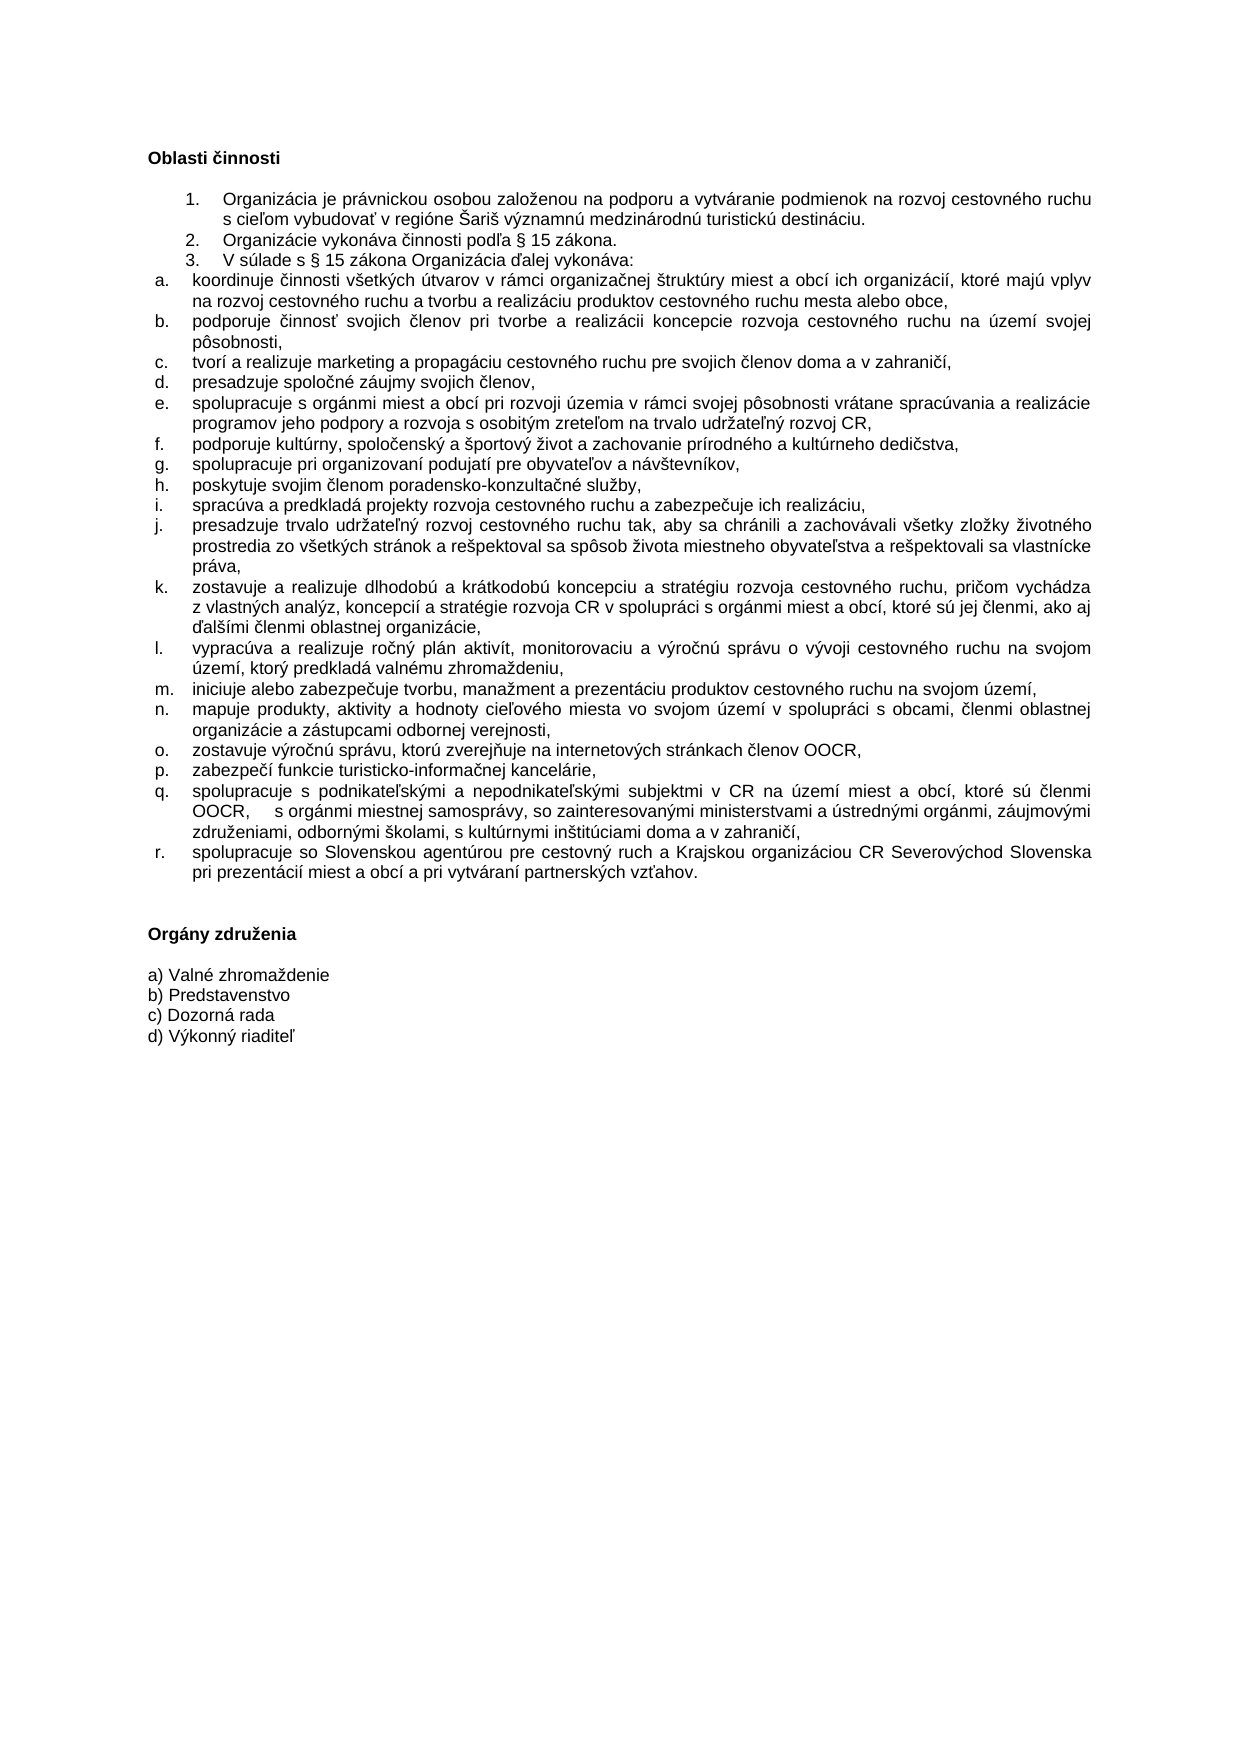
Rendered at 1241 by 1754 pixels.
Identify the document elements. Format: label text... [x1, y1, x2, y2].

list a) Valné zhromaždenie [148, 964, 1093, 985]
list spolupracuje pri organizovaní podujatí pre obyvateľov a návštevníkov, [154, 454, 1093, 474]
list mapuje produkty, aktivity a hodnoty cieľového miesta vo svojom území v spolupráci s obcami, členmi oblastnej organizácie a zástupcami odbornej verejnosti, [154, 699, 1093, 740]
list d) Výkonný riaditeľ [148, 1026, 1093, 1046]
list c) Dozorná rada [148, 1005, 1093, 1026]
list Organizácia je právnickou osobou založenou na podporu a vytváranie podmienok na rozvoj cestovného ruchu s cieľom vybudovať v regióne Šariš významnú medzinárodnú turistickú destináciu. [185, 188, 1093, 229]
list b) Predstavenstvo [148, 985, 1093, 1005]
text Oblasti činnosti [148, 148, 1093, 168]
list podporuje kultúrny, spoločenský a športový život a zachovanie prírodného a kultúrneho dedičstva, [154, 433, 1093, 454]
list tvorí a realizuje marketing a propagáciu cestovného ruchu pre svojich členov doma a v zahraničí, [154, 352, 1093, 372]
list zabezpečí funkcie turisticko-informačnej kancelárie, [154, 760, 1093, 781]
list spolupracuje s orgánmi miest a obcí pri rozvoji územia v rámci svojej pôsobnosti vrátane spracúvania a realizácie programov jeho podpory a rozvoja s osobitým zreteľom na trvalo udržateľný rozvoj CR, [154, 393, 1093, 433]
list zostavuje a realizuje dlhodobú a krátkodobú koncepciu a stratégiu rozvoja cestovného ruchu, pričom vychádza z vlastných analýz, koncepcií a stratégie rozvoja CR v spolupráci s orgánmi miest a obcí, ktoré sú jej členmi, ako aj ďalšími členmi oblastnej organizácie, [154, 576, 1093, 638]
list presadzuje trvalo udržateľný rozvoj cestovného ruchu tak, aby sa chránili a zachovávali všetky zložky životného prostredia zo všetkých stránok a rešpektoval sa spôsob života miestneho obyvateľstva a rešpektovali sa vlastnícke práva, [154, 515, 1093, 576]
text Orgány združenia [148, 923, 1093, 944]
list podporuje činnosť svojich členov pri tvorbe a realizácii koncepcie rozvoja cestovného ruchu na území svojej pôsobnosti, [154, 311, 1093, 352]
list iniciuje alebo zabezpečuje tvorbu, manažment a prezentáciu produktov cestovného ruchu na svojom území, [154, 678, 1093, 699]
list zostavuje výročnú správu, ktorú zverejňuje na internetových stránkach členov OOCR, [154, 740, 1093, 760]
list koordinuje činnosti všetkých útvarov v rámci organizačnej štruktúry miest a obcí ich organizácií, ktoré majú vplyv na rozvoj cestovného ruchu a tvorbu a realizáciu produktov cestovného ruchu mesta alebo obce, [154, 270, 1093, 311]
list poskytuje svojim členom poradensko-konzultačné služby, [154, 474, 1093, 495]
list Organizácie vykonáva činnosti podľa § 15 zákona. [185, 229, 1093, 250]
list spolupracuje so Slovenskou agentúrou pre cestovný ruch a Krajskou organizáciou CR Severovýchod Slovenska pri prezentácií miest a obcí a pri vytváraní partnerských vzťahov. [154, 842, 1093, 883]
list spracúva a predkladá projekty rozvoja cestovného ruchu a zabezpečuje ich realizáciu, [154, 495, 1093, 515]
list V súlade s § 15 zákona Organizácia ďalej vykonáva: [185, 250, 1093, 270]
list vypracúva a realizuje ročný plán aktivít, monitorovaciu a výročnú správu o vývoji cestovného ruchu na svojom území, ktorý predkladá valnému zhromaždeniu, [154, 638, 1093, 678]
list spolupracuje s podnikateľskými a nepodnikateľskými subjektmi v CR na území miest a obcí, ktoré sú členmi OOCR, s orgánmi miestnej samosprávy, so zainteresovanými ministerstvami a ústrednými orgánmi, záujmovými združeniami, odbornými školami, s kultúrnymi inštitúciami doma a v zahraničí, [154, 781, 1093, 842]
list presadzuje spoločné záujmy svojich členov, [154, 372, 1093, 393]
